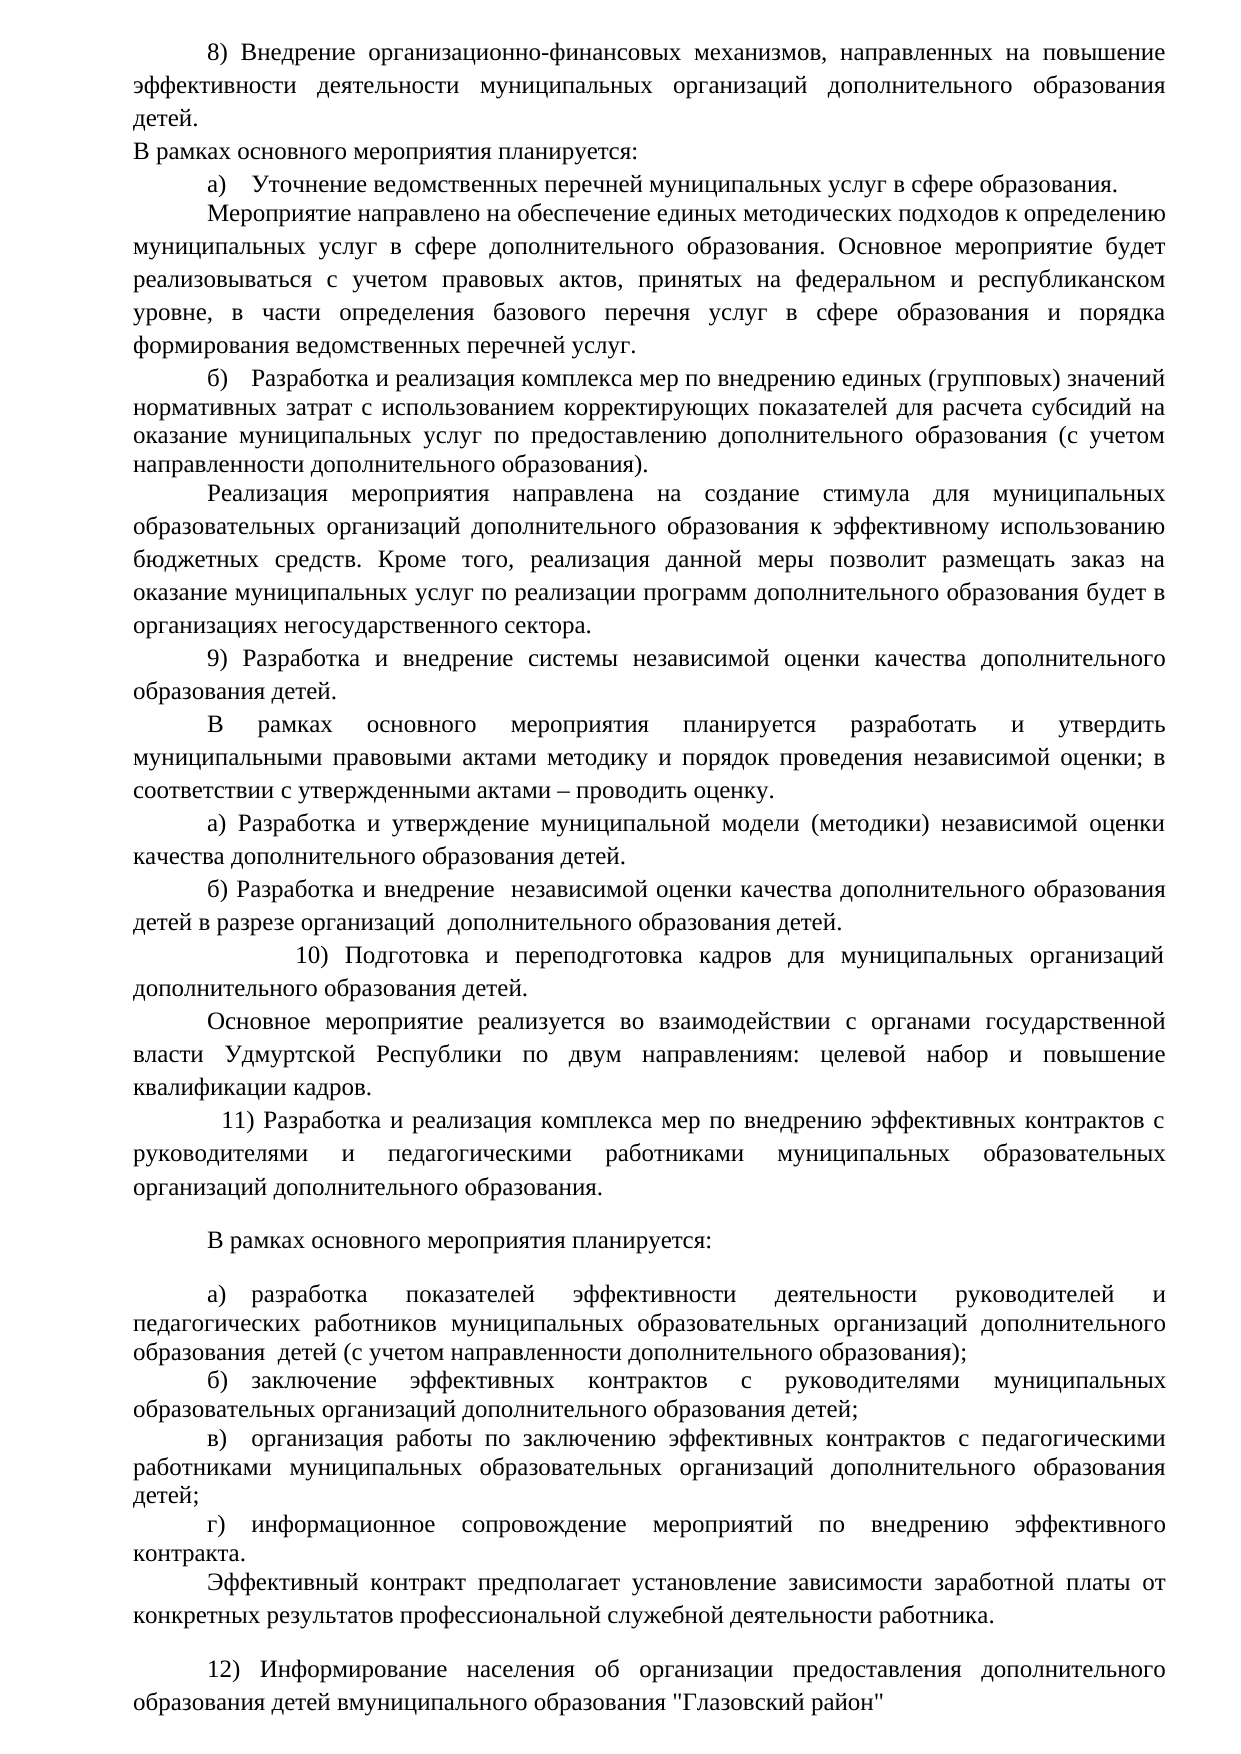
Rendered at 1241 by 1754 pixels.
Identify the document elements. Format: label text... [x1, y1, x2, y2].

list заключение эффективных контрактов с руководителями муниципальных образовательных организаций дополнительного образования детей; [133, 1366, 1166, 1423]
list Мероприятие направлено на обеспечение единых методических подходов к определению муниципальных услуг в сфере дополнительного образования. Основное мероприятие будет реализовываться с учетом правовых актов, принятых на федеральном и республиканском уровне, в части определения базового перечня услуг в сфере образования и порядка формирования ведомственных перечней услуг. [133, 198, 1166, 359]
list разработка показателей эффективности деятельности руководителей и педагогических работников муниципальных образовательных организаций дополнительного образования детей (с учетом направленности дополнительного образования); [133, 1279, 1166, 1366]
list 10) Подготовка и переподготовка кадров для муниципальных организаций дополнительного образования детей. [133, 940, 1166, 1002]
list В рамках основного мероприятия планируется: [133, 136, 1166, 165]
list 8) Внедрение организационно-финансовых механизмов, направленных на повышение эффективности деятельности муниципальных организаций дополнительного образования детей. [133, 37, 1166, 132]
list Основное мероприятие реализуется во взаимодействии с органами государственной власти Удмуртской Республики по двум направлениям: целевой набор и повышение квалификации кадров. [133, 1006, 1166, 1101]
list организация работы по заключению эффективных контрактов с педагогическими работниками муниципальных образовательных организаций дополнительного образования детей; [133, 1423, 1166, 1509]
list В рамках основного мероприятия планируется разработать и утвердить муниципальными правовыми актами методику и порядок проведения независимой оценки; в соответствии с утвержденными актами – проводить оценку. [133, 709, 1166, 804]
list б) Разработка и внедрение независимой оценки качества дополнительного образования детей в разрезе организаций дополнительного образования детей. [133, 874, 1166, 936]
list информационное сопровождение мероприятий по внедрению эффективного контракта. [133, 1509, 1166, 1567]
list а) Разработка и утверждение муниципальной модели (методики) независимой оценки качества дополнительного образования детей. [133, 808, 1166, 870]
list Разработка и реализация комплекса мер по внедрению единых (групповых) значений нормативных затрат с использованием корректирующих показателей для расчета субсидий на оказание муниципальных услуг по предоставлению дополнительного образования (с учетом направленности дополнительного образования). [133, 363, 1166, 478]
list 11) Разработка и реализация комплекса мер по внедрению эффективных контрактов с руководителями и педагогическими работниками муниципальных образовательных организаций дополнительного образования. [133, 1106, 1166, 1200]
text Эффективный контракт предполагает установление зависимости заработной платы от конкретных результатов профессиональной служебной деятельности работника. [133, 1567, 1166, 1628]
text В рамках основного мероприятия планируется: [133, 1225, 1166, 1254]
list 9) Разработка и внедрение системы независимой оценки качества дополнительного образования детей. [133, 643, 1166, 705]
list 12) Информирование населения об организации предоставления дополнительного образования детей вмуниципального образования "Глазовский район" [133, 1654, 1166, 1715]
list Уточнение ведомственных перечней муниципальных услуг в сфере образования. [133, 169, 1166, 198]
list Реализация мероприятия направлена на создание стимула для муниципальных образовательных организаций дополнительного образования к эффективному использованию бюджетных средств. Кроме того, реализация данной меры позволит размещать заказ на оказание муниципальных услуг по реализации программ дополнительного образования будет в организациях негосударственного сектора. [133, 478, 1166, 639]
